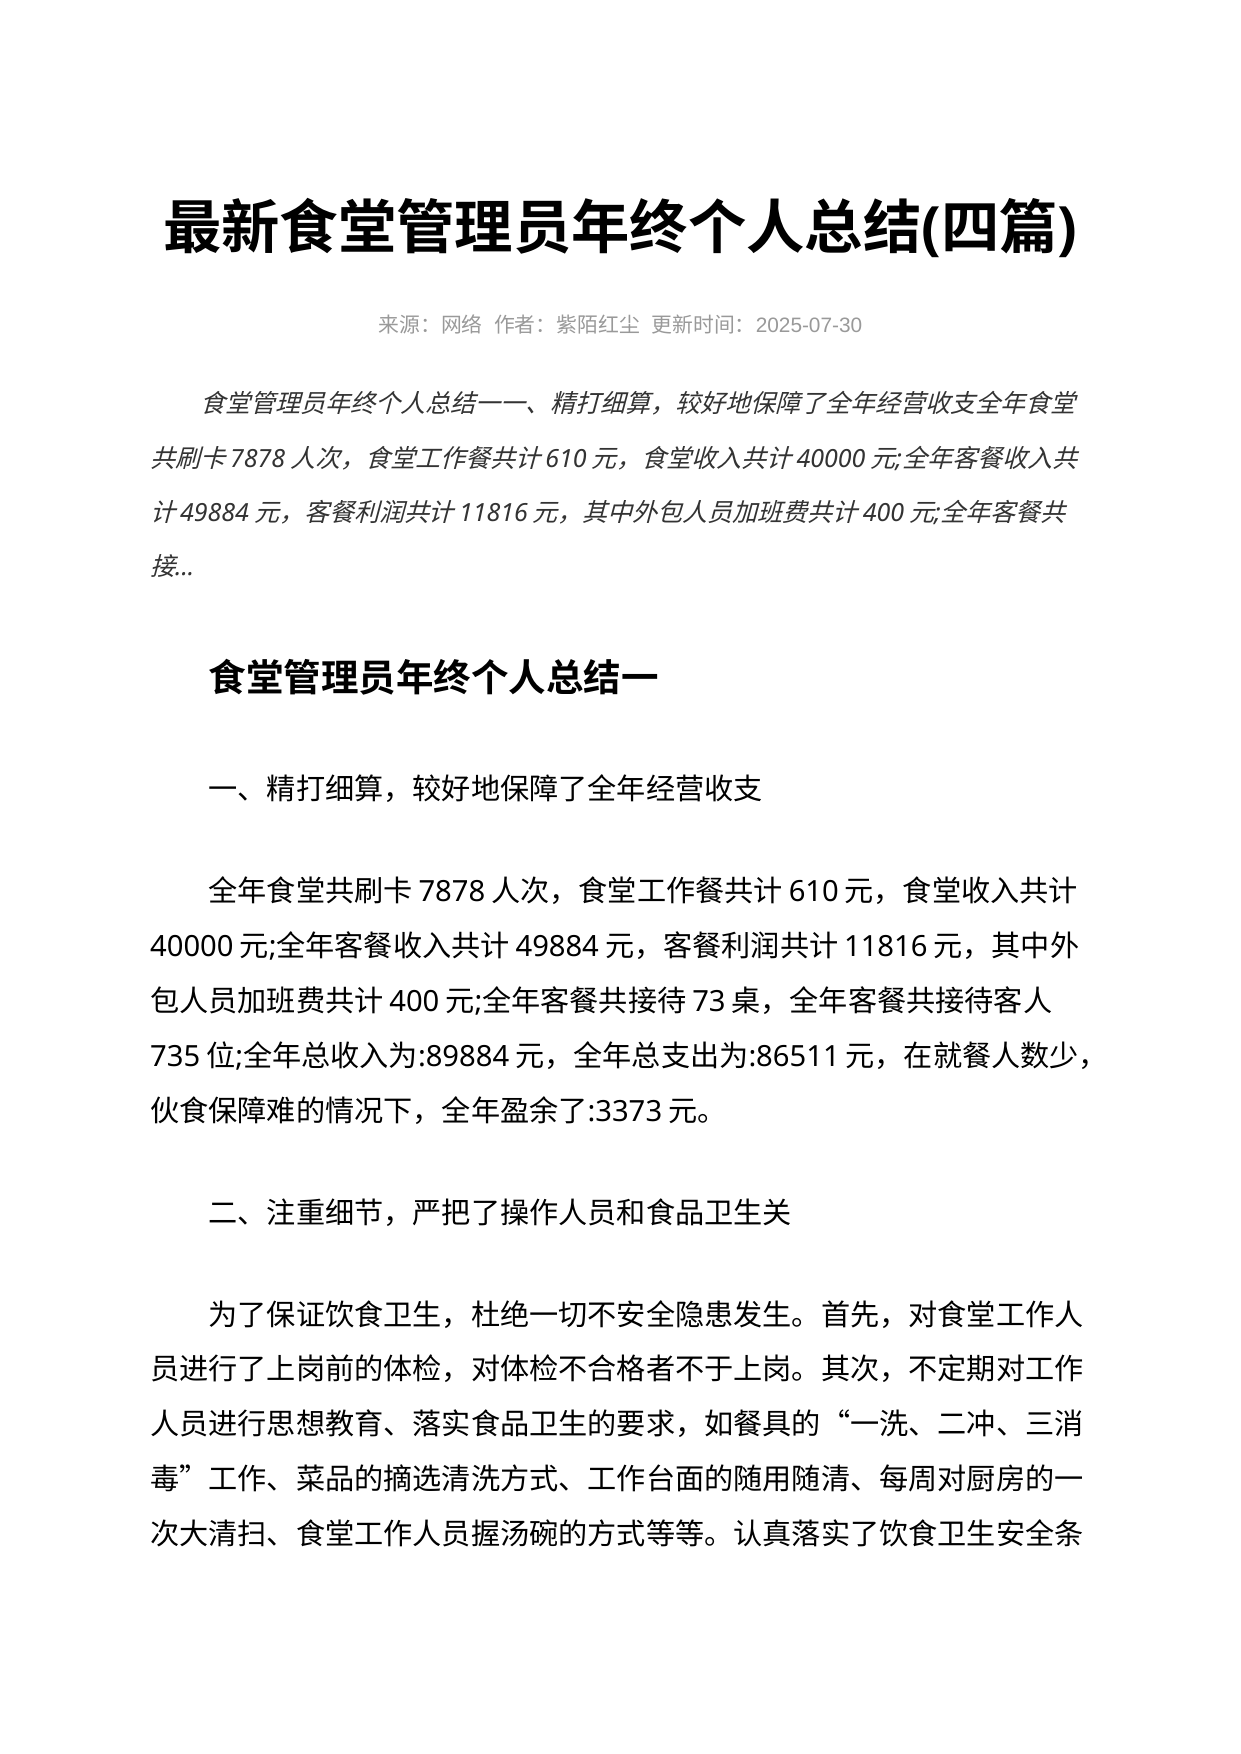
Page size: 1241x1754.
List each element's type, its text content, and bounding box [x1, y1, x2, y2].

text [150, 1291, 1090, 1553]
text 食堂管理员年终个人总结一 [150, 648, 1090, 702]
text 食堂管理员年终个人总结一一、精打细算，较好地保障了全年经营收支全年食堂共刷卡7878人次，食堂工作餐共计610元，食堂收入共计40000元;全年客餐收入共计49884元，客餐利润共计11816元，其中外包人员加班费共计400元;全年客餐共接... [150, 384, 1090, 583]
text 二、注重细节，严把了操作人员和食品卫生关 [150, 1189, 1090, 1232]
subtitle 最新食堂管理员年终个人总结(四篇) [150, 181, 1090, 266]
text 来源：网络 作者：紫陌红尘 更新时间：2025-07-30 [150, 313, 1090, 337]
text 全年食堂共刷卡7878人次，食堂工作餐共计610元，食堂收入共计40000元;全年客餐收入共计49884元，客餐利润共计11816元，其中外包人员加班费共计400元;全年客餐共接待73桌，全年客餐共接待客人735位;全年总收入为:89884元，全年总支出为:86511元，在就餐人数少，伙食保障难的情况下，全年盈余了:3373元。 [150, 867, 1090, 1130]
text 一、精打细算，较好地保障了全年经营收支 [150, 766, 1090, 808]
